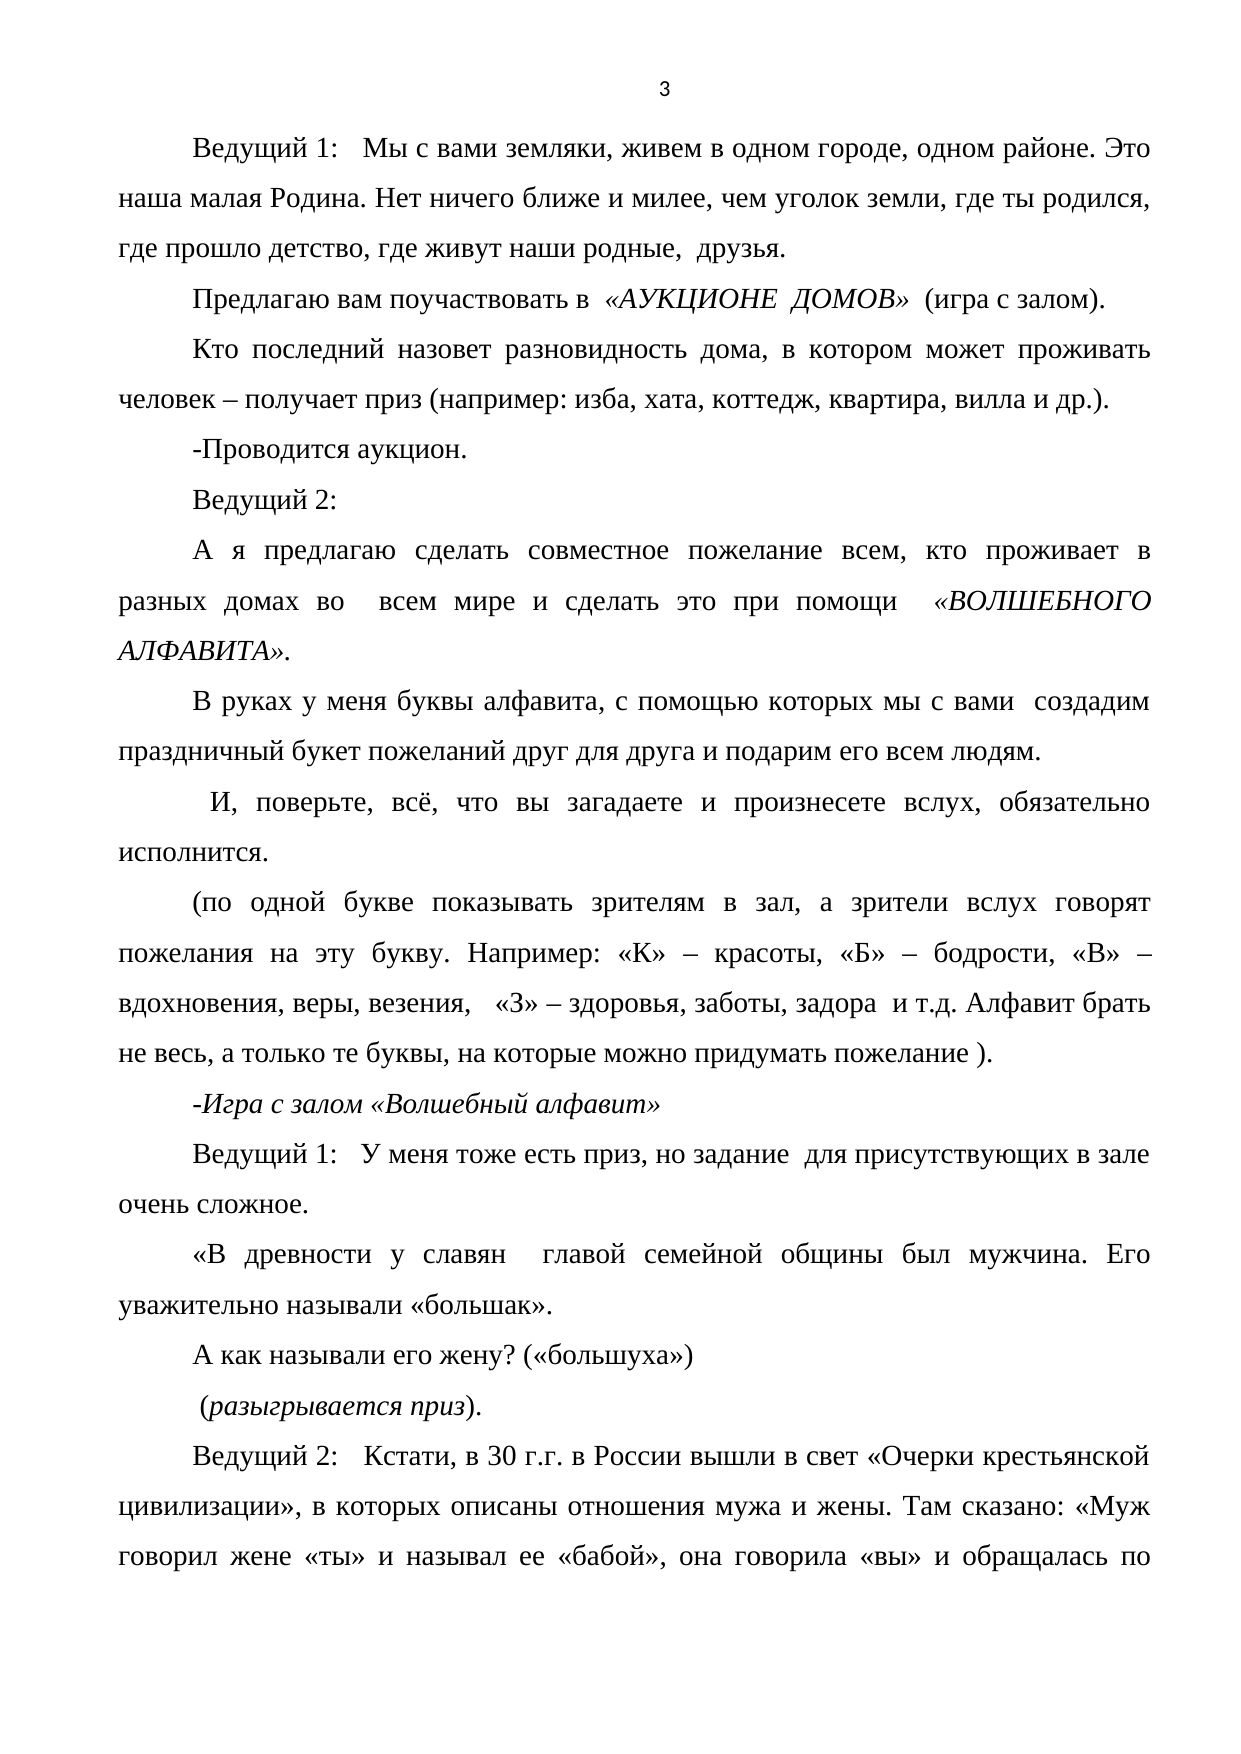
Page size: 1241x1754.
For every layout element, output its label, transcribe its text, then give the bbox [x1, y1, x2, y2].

text -Игра с залом «Волшебный алфавит» [118, 1086, 1152, 1119]
text В руках у меня буквы алфавита, с помощью которых мы с вами создадим праздничный букет пожеланий друг для друга и подарим его всем людям. [118, 683, 1152, 767]
text Кто последний назовет разновидность дома, в котором может проживать человек – получает приз (например: изба, хата, коттедж, квартира, вилла и др.). [118, 331, 1152, 415]
text Ведущий 1: У меня тоже есть приз, но задание для присутствующих в зале очень сложное. [118, 1136, 1152, 1220]
text «В древности у славян главой семейной общины был мужчина. Его уважительно называли «большак». [118, 1237, 1152, 1321]
text Ведущий 2: [118, 482, 1152, 516]
text -Проводится аукцион. [118, 432, 1152, 465]
text И, поверьте, всё, что вы загадаете и произнесете вслух, обязательно исполнится. [118, 784, 1152, 868]
text А я предлагаю сделать совместное пожелание всем, кто проживает в разных домах во всем мире и сделать это при помощи «ВОЛШЕБНОГО АЛФАВИТА». [118, 532, 1152, 666]
text Предлагаю вам поучаствовать в «АУКЦИОНЕ ДОМОВ» (игра с залом). [118, 281, 1152, 314]
text Ведущий 1: Мы с вами земляки, живем в одном городе, одном районе. Это наша малая Родина. Нет ничего ближе и милее, чем уголок земли, где ты родился, где прошло детство, где живут наши родные, друзья. [118, 130, 1152, 264]
text (разыгрывается приз). [118, 1388, 1152, 1421]
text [118, 1438, 1152, 1572]
text (по одной букве показывать зрителям в зал, а зрители вслух говорят пожелания на эту букву. Например: «К» – красоты, «Б» – бодрости, «В» – вдохновения, веры, везения, «З» – здоровья, заботы, задора и т.д. Алфавит брать не весь, а только те буквы, на которые можно придумать пожелание ). [118, 884, 1152, 1069]
text А как называли его жену? («большуха») [118, 1337, 1152, 1371]
